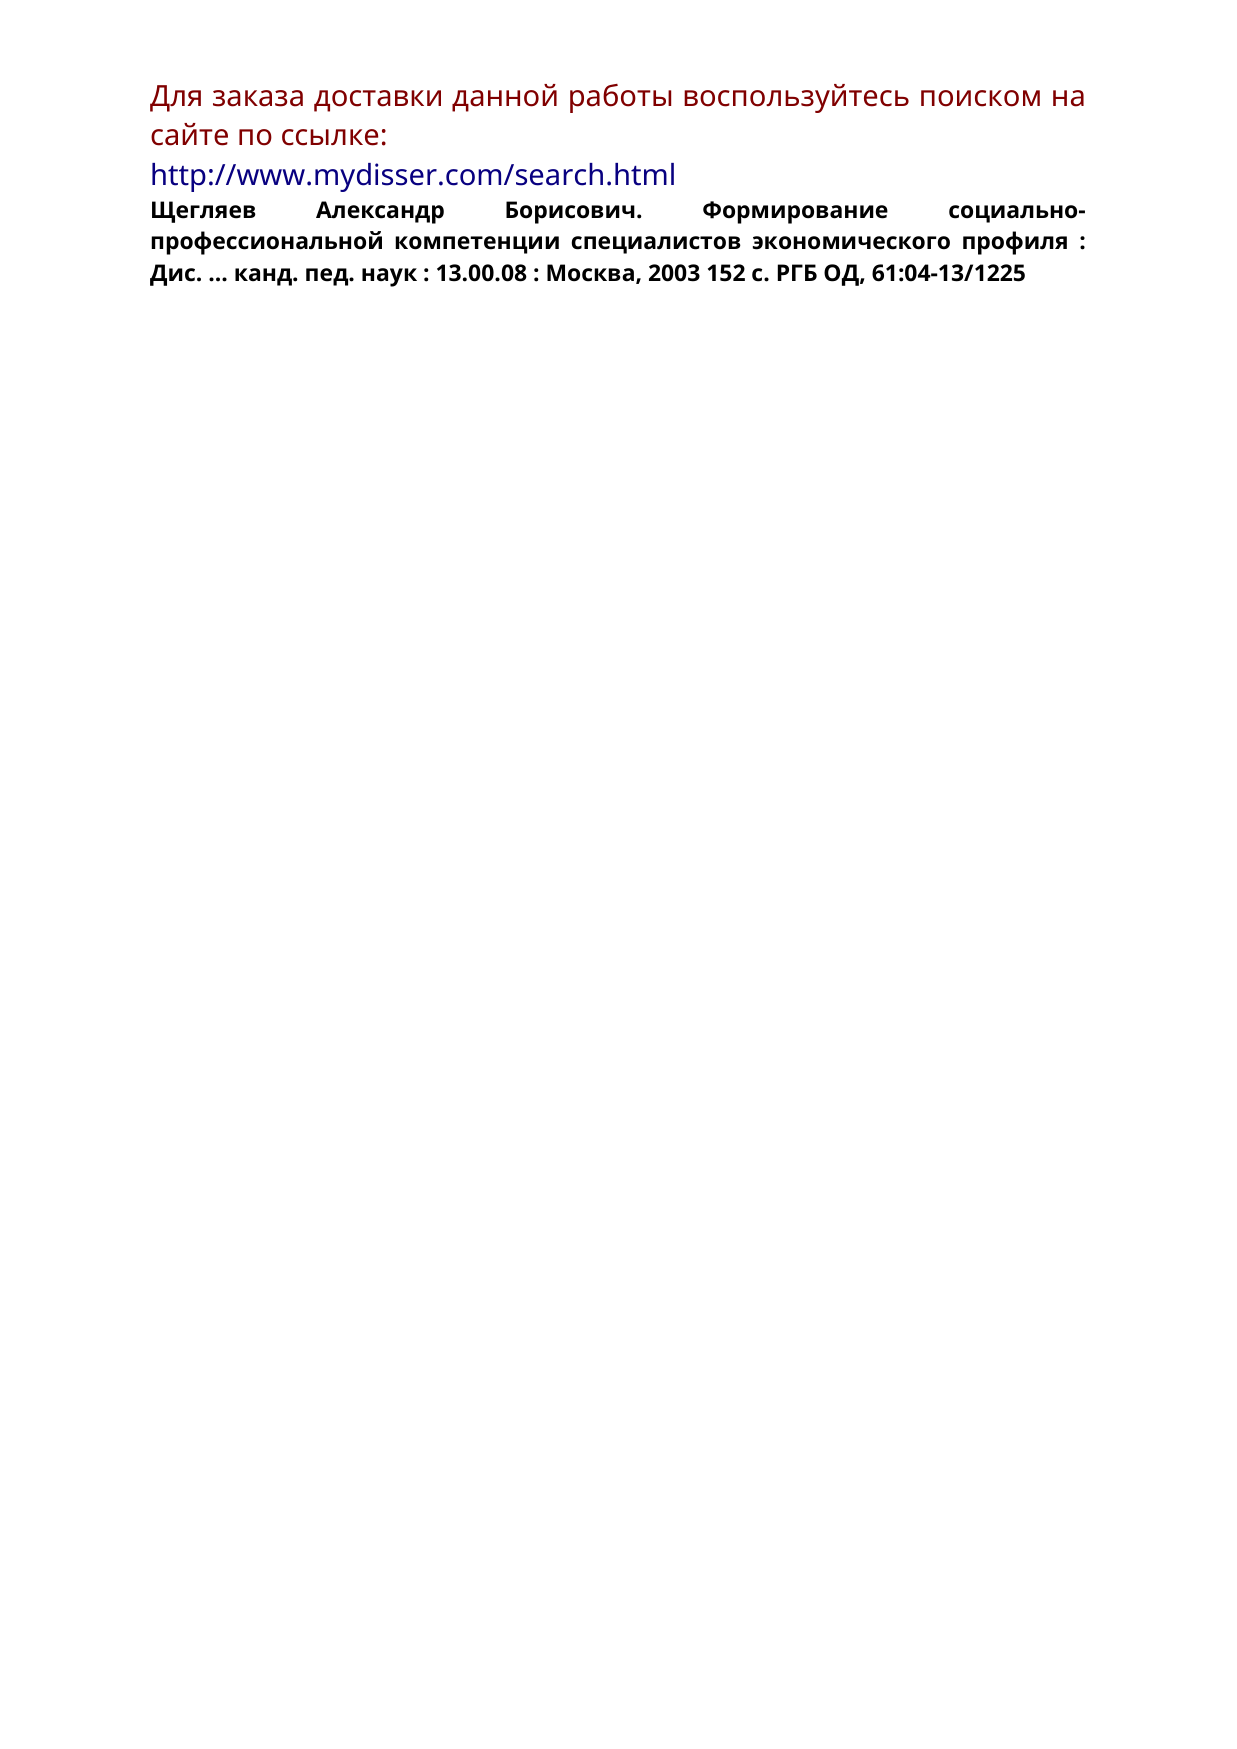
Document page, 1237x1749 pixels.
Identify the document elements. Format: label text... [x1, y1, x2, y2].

text Щегляев Александр Борисович. Формирование социально-профессиональной компетенции специалистов экономического профиля : Дис. ... канд. пед. наук : 13.00.08 : Москва, 2003 152 c. РГБ ОД, 61:04-13/1225 [150, 194, 1086, 288]
